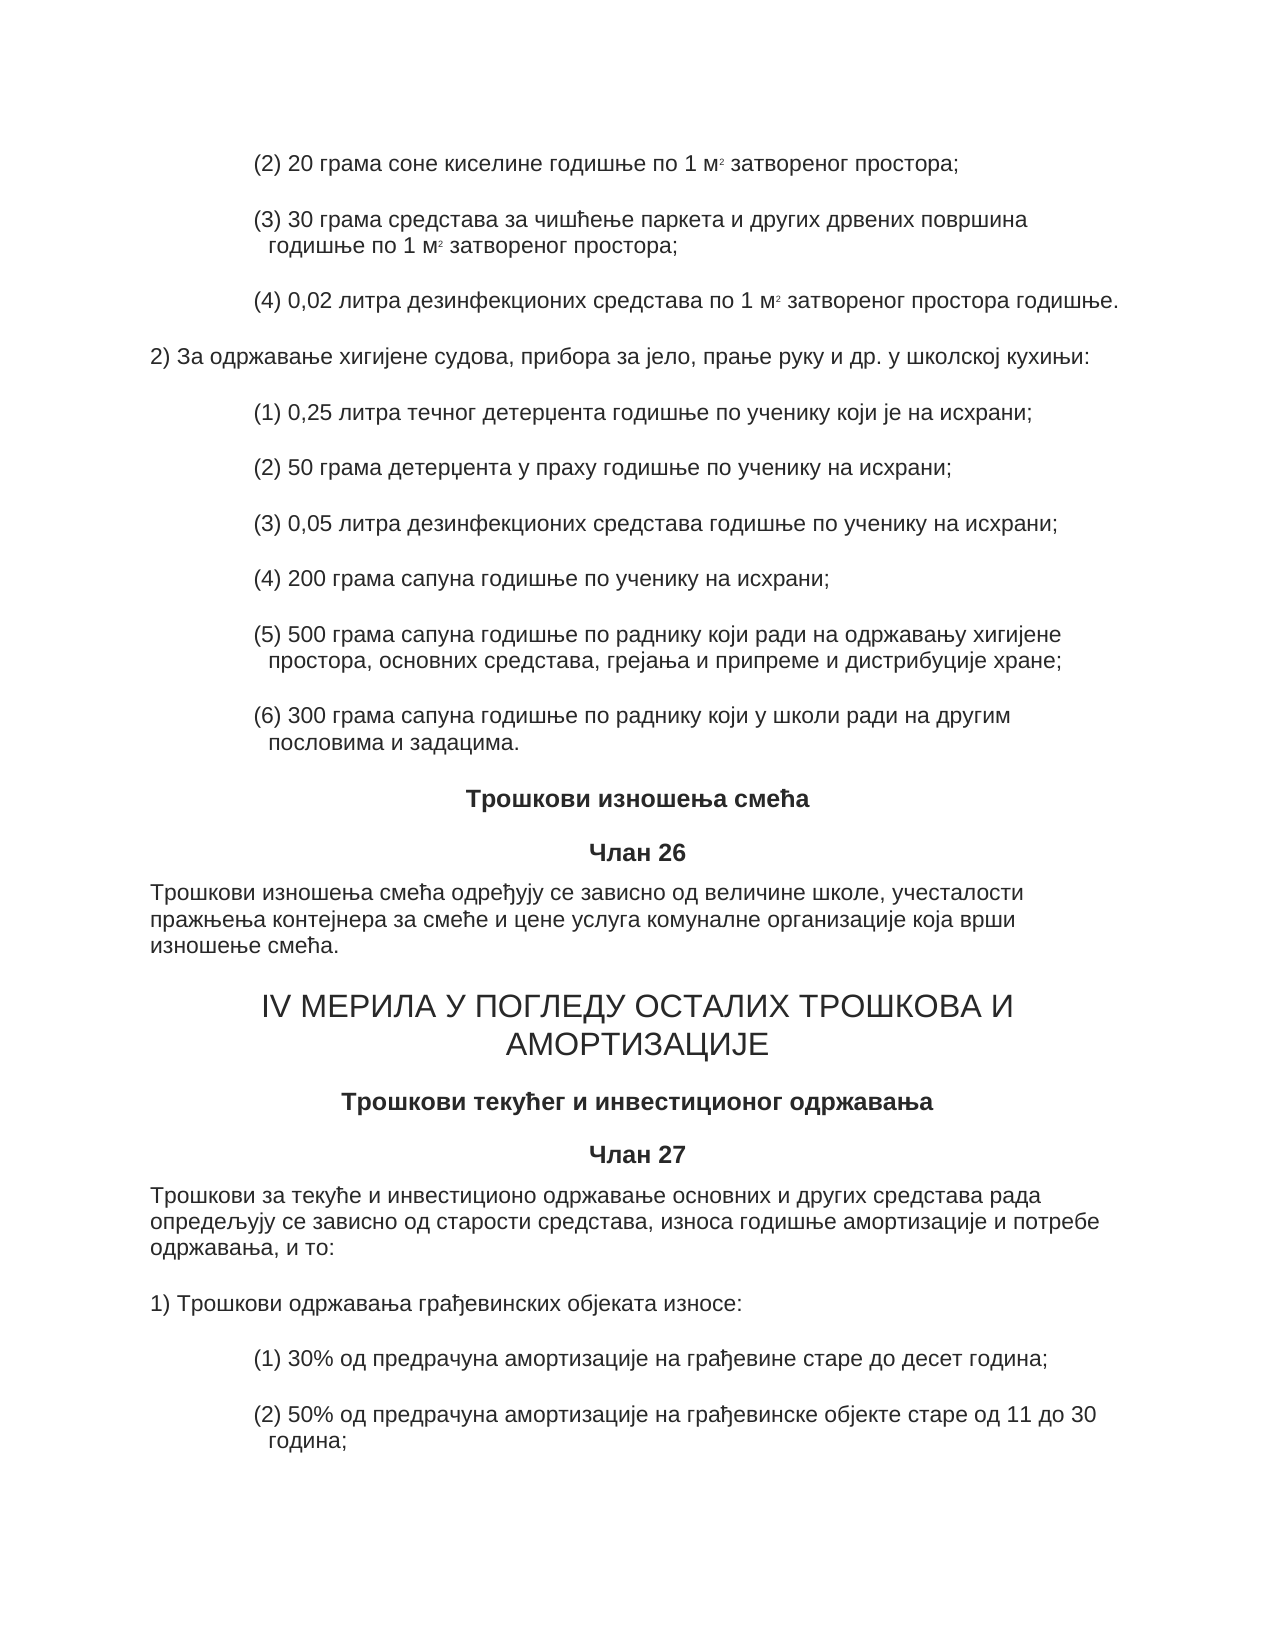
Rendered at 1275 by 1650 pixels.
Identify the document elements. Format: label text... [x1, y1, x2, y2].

text (6) 300 грама сапуна годишње по раднику који у школи ради на другим пословима и задацима. [253, 702, 1125, 755]
text (3) 0,05 литра дезинфекционих средстава годишње по ученику на исхрани; [253, 509, 1125, 536]
text (1) 0,25 литра течног детерџента годишње по ученику који је на исхрани; [253, 398, 1125, 425]
text (2) 50% од предрачуна амортизације на грађевинске објекте старе од 11 до 30 година; [253, 1401, 1125, 1454]
text (4) 0,02 литра дезинфекционих средстава по 1 м2 затвореног простора годишње. [253, 287, 1125, 314]
text (4) 200 грама сапуна годишње по ученику на исхрани; [253, 565, 1125, 591]
text Члан 26 [150, 838, 1125, 867]
text (5) 500 грама сапуна годишње по раднику који ради на одржавању хигијене простора, основних средстава, грејања и припреме и дистрибуције хране; [253, 621, 1125, 673]
text Трошкови за текуће и инвестиционо одржавање основних и других средстава рада опредељују се зависно од старости средстава, износа годишње амортизације и потребе одржавања, и то: [150, 1182, 1125, 1261]
text (2) 20 грама соне киселине годишње по 1 м2 затвореног простора; [253, 150, 1125, 176]
text (2) 50 грама детерџента у праху годишње по ученику на исхрани; [253, 454, 1125, 480]
text IV МЕРИЛА У ПОГЛЕДУ ОСТАЛИХ ТРОШКОВА И АМОРТИЗАЦИЈЕ [150, 987, 1125, 1062]
text 1) Трошкови одржавања грађевинских објеката износе: [150, 1290, 1125, 1316]
text Члан 27 [150, 1140, 1125, 1169]
text Трошкови изношења смећа одређују се зависно од величине школе, учесталости пражњења контејнера за смеће и цене услуга комуналне организације која врши изношење смећа. [150, 879, 1125, 958]
text Трошкови изношења смећа [150, 784, 1125, 813]
text (3) 30 грама средстава за чишћење паркета и других дрвених површина годишње по 1 м2 затвореног простора; [253, 206, 1125, 258]
text Трошкови текућег и инвестиционог одржавања [150, 1087, 1125, 1115]
text 2) За одржавање хигијене судова, прибора за јело, прање руку и др. у школској кухињи: [150, 343, 1125, 369]
text (1) 30% од предрачуна амортизације на грађевине старе до десет година; [253, 1345, 1125, 1372]
